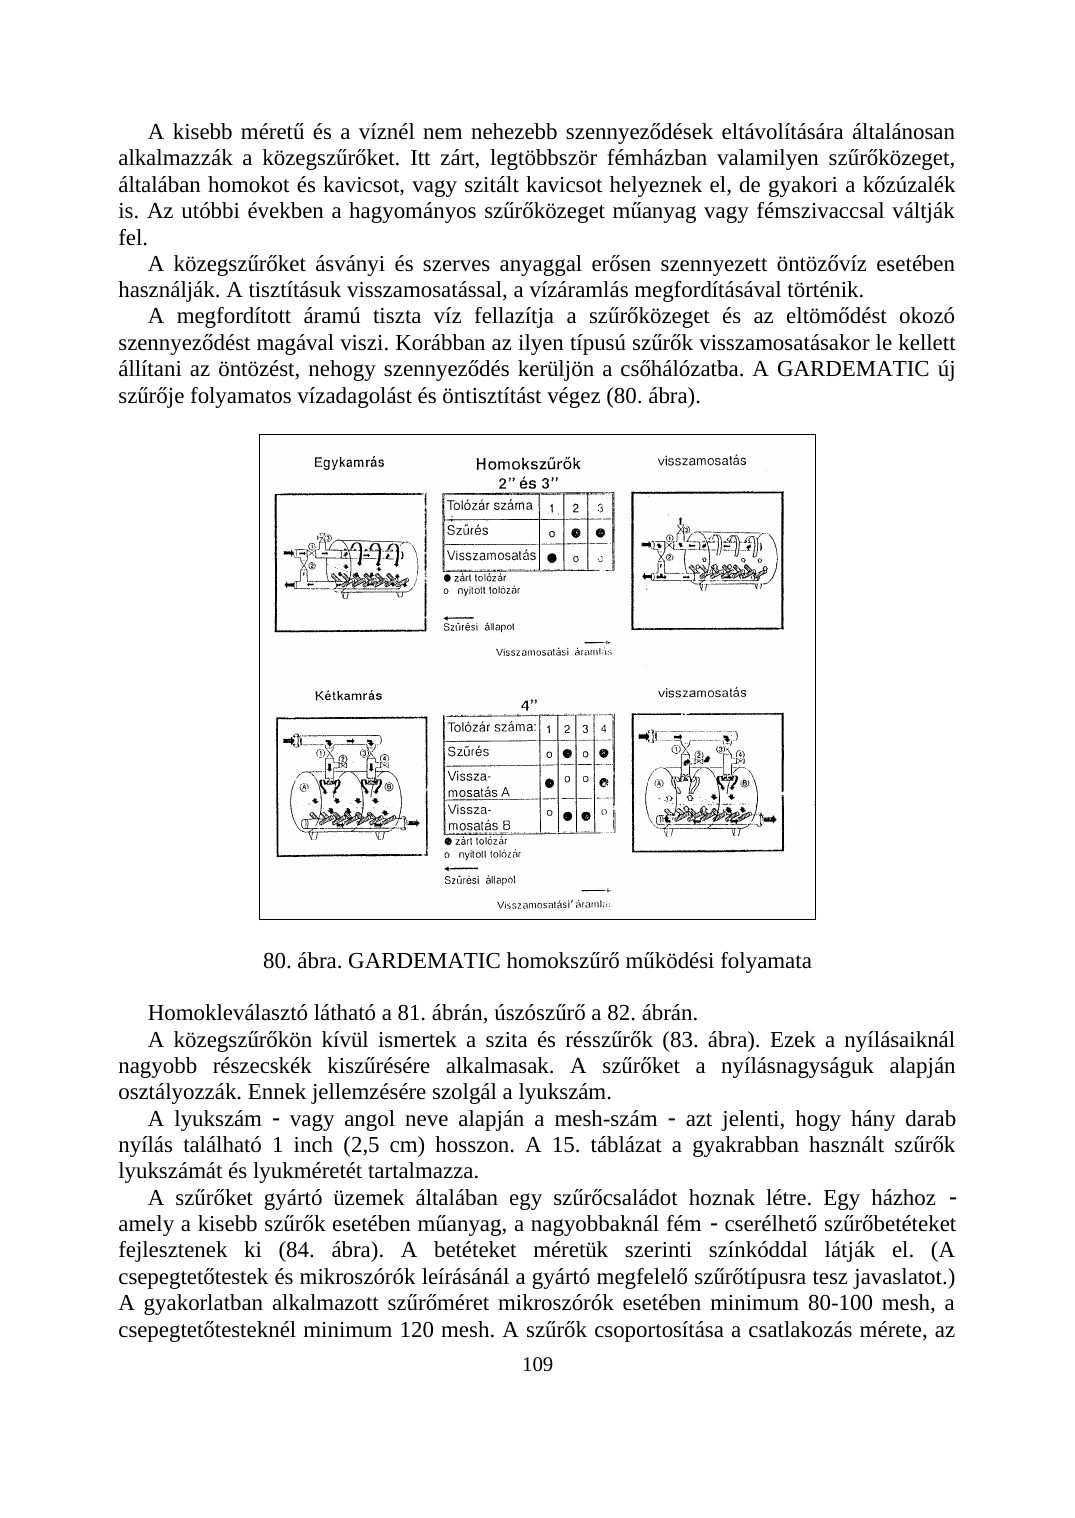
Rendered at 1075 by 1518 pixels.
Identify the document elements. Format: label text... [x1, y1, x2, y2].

text A lyukszám vagy angol neve alapján a mesh-szám azt jelenti, hogy hány darab nyílás található 1 inch (2,5 cm) hosszon. A 15. táblázat a gyakrabban használt szűrők lyukszámát és lyukméretét tartalmazza. [118, 1105, 957, 1184]
text A közegszűrőkön kívül ismertek a szita és résszűrők (83. ábra). Ezek a nyílásaiknál nagyobb részecskék kiszűrésére alkalmasak. A szűrőket a nyílásnagyságuk alapján osztályozzák. Ennek jellemzésére szolgál a lyukszám. [118, 1026, 957, 1105]
picture [260, 435, 815, 919]
text A kisebb méretű és a víznél nem nehezebb szennyeződések eltávolítására általánosan alkalmazzák a közegszűrőket. Itt zárt, legtöbbször fémházban valamilyen szűrőközeget, általában homokot és kavicsot, vagy szitált kavicsot helyeznek el, de gyakori a kőzúzalék is. Az utóbbi években a hagyományos szűrőközeget műanyag vagy fémszivaccsal váltják fel. [118, 118, 957, 250]
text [118, 1184, 957, 1342]
text Homokleválasztó látható a 81. ábrán, úszószűrő a 82. ábrán. [118, 999, 957, 1026]
text 80. ábra. GARDEMATIC homokszűrő működési folyamata [118, 947, 957, 973]
text A közegszűrőket ásványi és szerves anyaggal erősen szennyezett öntözővíz esetében használják. A tisztításuk visszamosatással, a vízáramlás megfordításával történik. [118, 250, 957, 303]
text A megfordított áramú tiszta víz fellazítja a szűrőközeget és az eltömődést okozó szennyeződést magával viszi. Korábban az ilyen típusú szűrők visszamosatásakor le kellett állítani az öntözést, nehogy szennyeződés kerüljön a csőhálózatba. A GARDEMATIC új szűrője folyamatos vízadagolást és öntisztítást végez (80. ábra). [118, 303, 957, 408]
